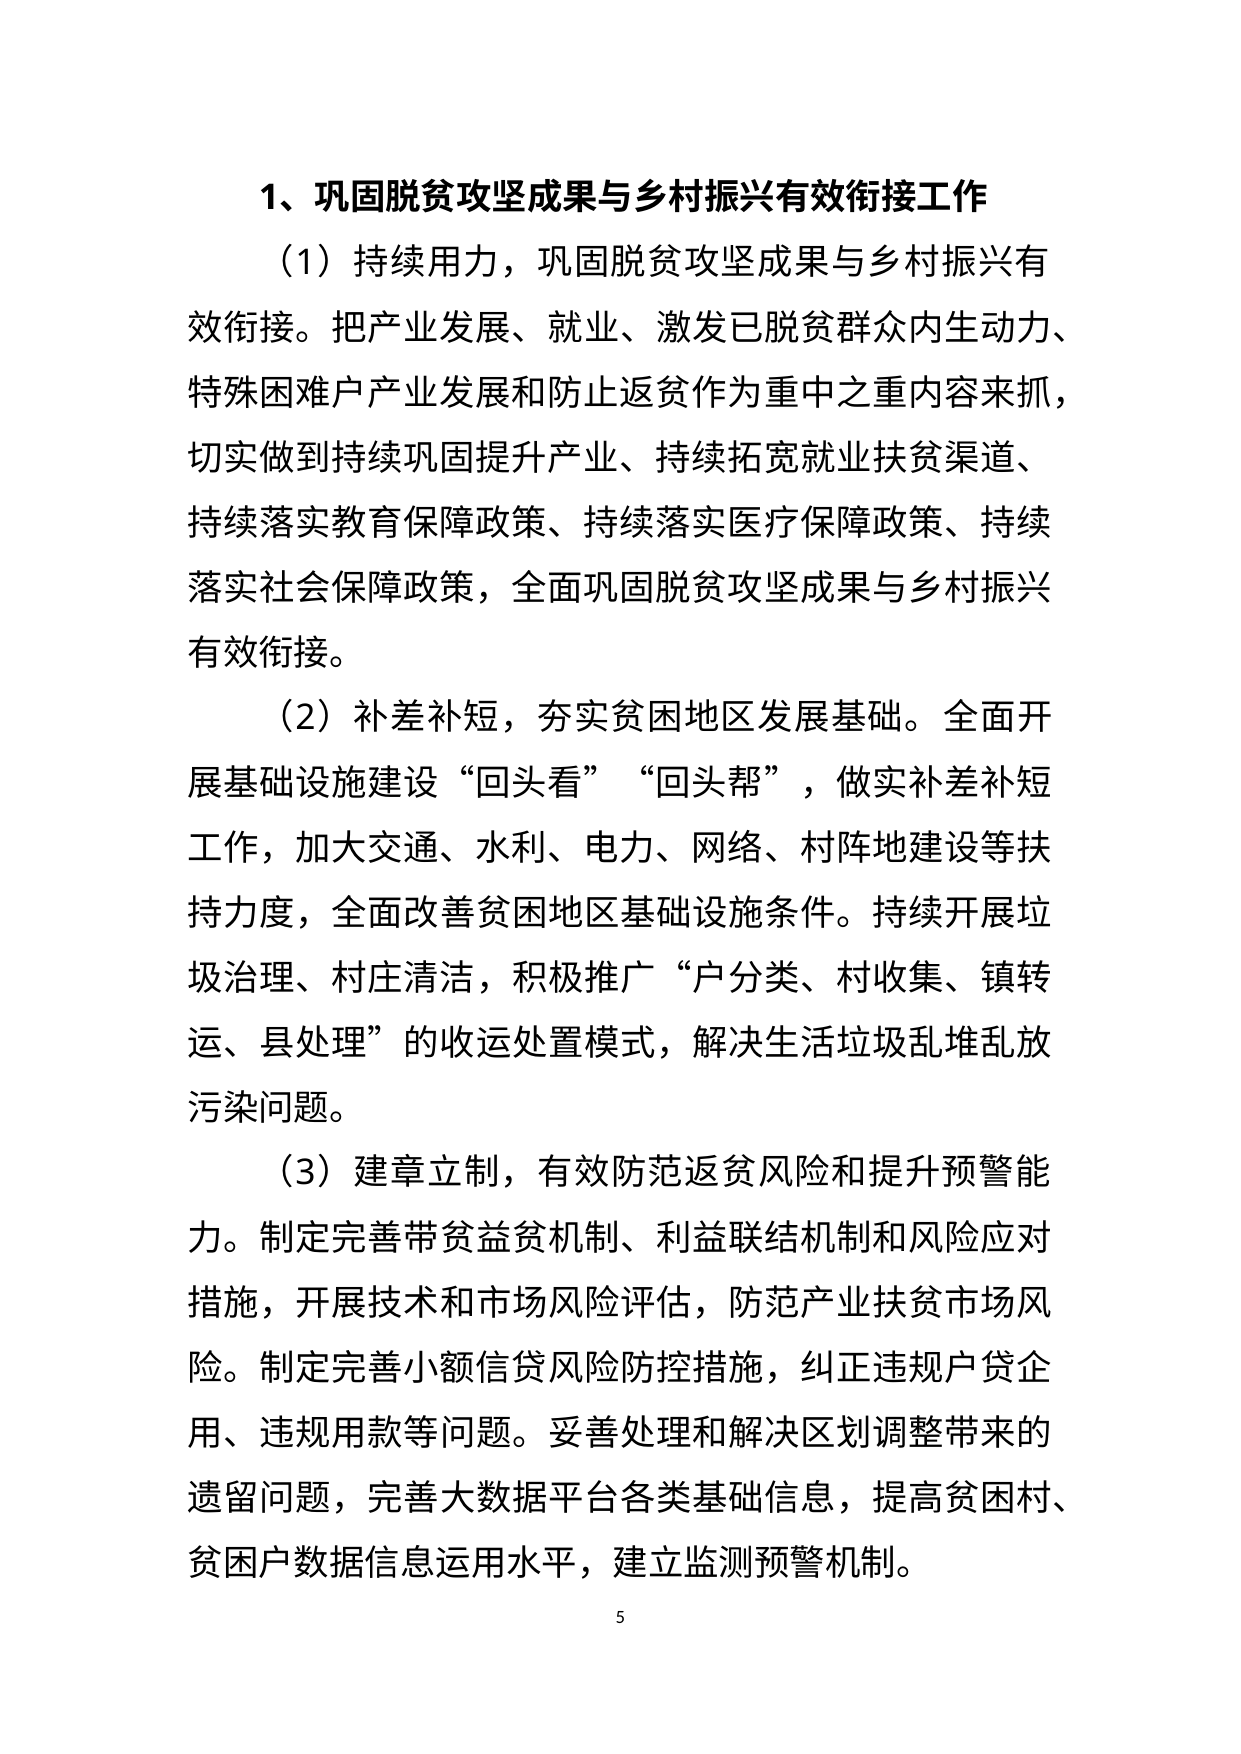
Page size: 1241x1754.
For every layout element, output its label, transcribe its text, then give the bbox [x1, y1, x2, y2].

text 1、巩固脱贫攻坚成果与乡村振兴有效衔接工作 [187, 162, 1053, 227]
text （2）补差补短，夯实贫困地区发展基础。全面开展基础设施建设“回头看”“回头帮”，做实补差补短工作，加大交通、水利、电力、网络、村阵地建设等扶持力度，全面改善贫困地区基础设施条件。持续开展垃圾治理、村庄清洁，积极推广“户分类、村收集、镇转运、县处理”的收运处置模式，解决生活垃圾乱堆乱放污染问题。 [187, 682, 1053, 1137]
text （1）持续用力，巩固脱贫攻坚成果与乡村振兴有效衔接。把产业发展、就业、激发已脱贫群众内生动力、特殊困难户产业发展和防止返贫作为重中之重内容来抓，切实做到持续巩固提升产业、持续拓宽就业扶贫渠道、持续落实教育保障政策、持续落实医疗保障政策、持续落实社会保障政策，全面巩固脱贫攻坚成果与乡村振兴有效衔接。 [187, 227, 1053, 682]
text （3）建章立制，有效防范返贫风险和提升预警能力。制定完善带贫益贫机制、利益联结机制和风险应对措施，开展技术和市场风险评估，防范产业扶贫市场风险。制定完善小额信贷风险防控措施，纠正违规户贷企用、违规用款等问题。妥善处理和解决区划调整带来的遗留问题，完善大数据平台各类基础信息，提高贫困村、贫困户数据信息运用水平，建立监测预警机制。 [187, 1137, 1053, 1592]
